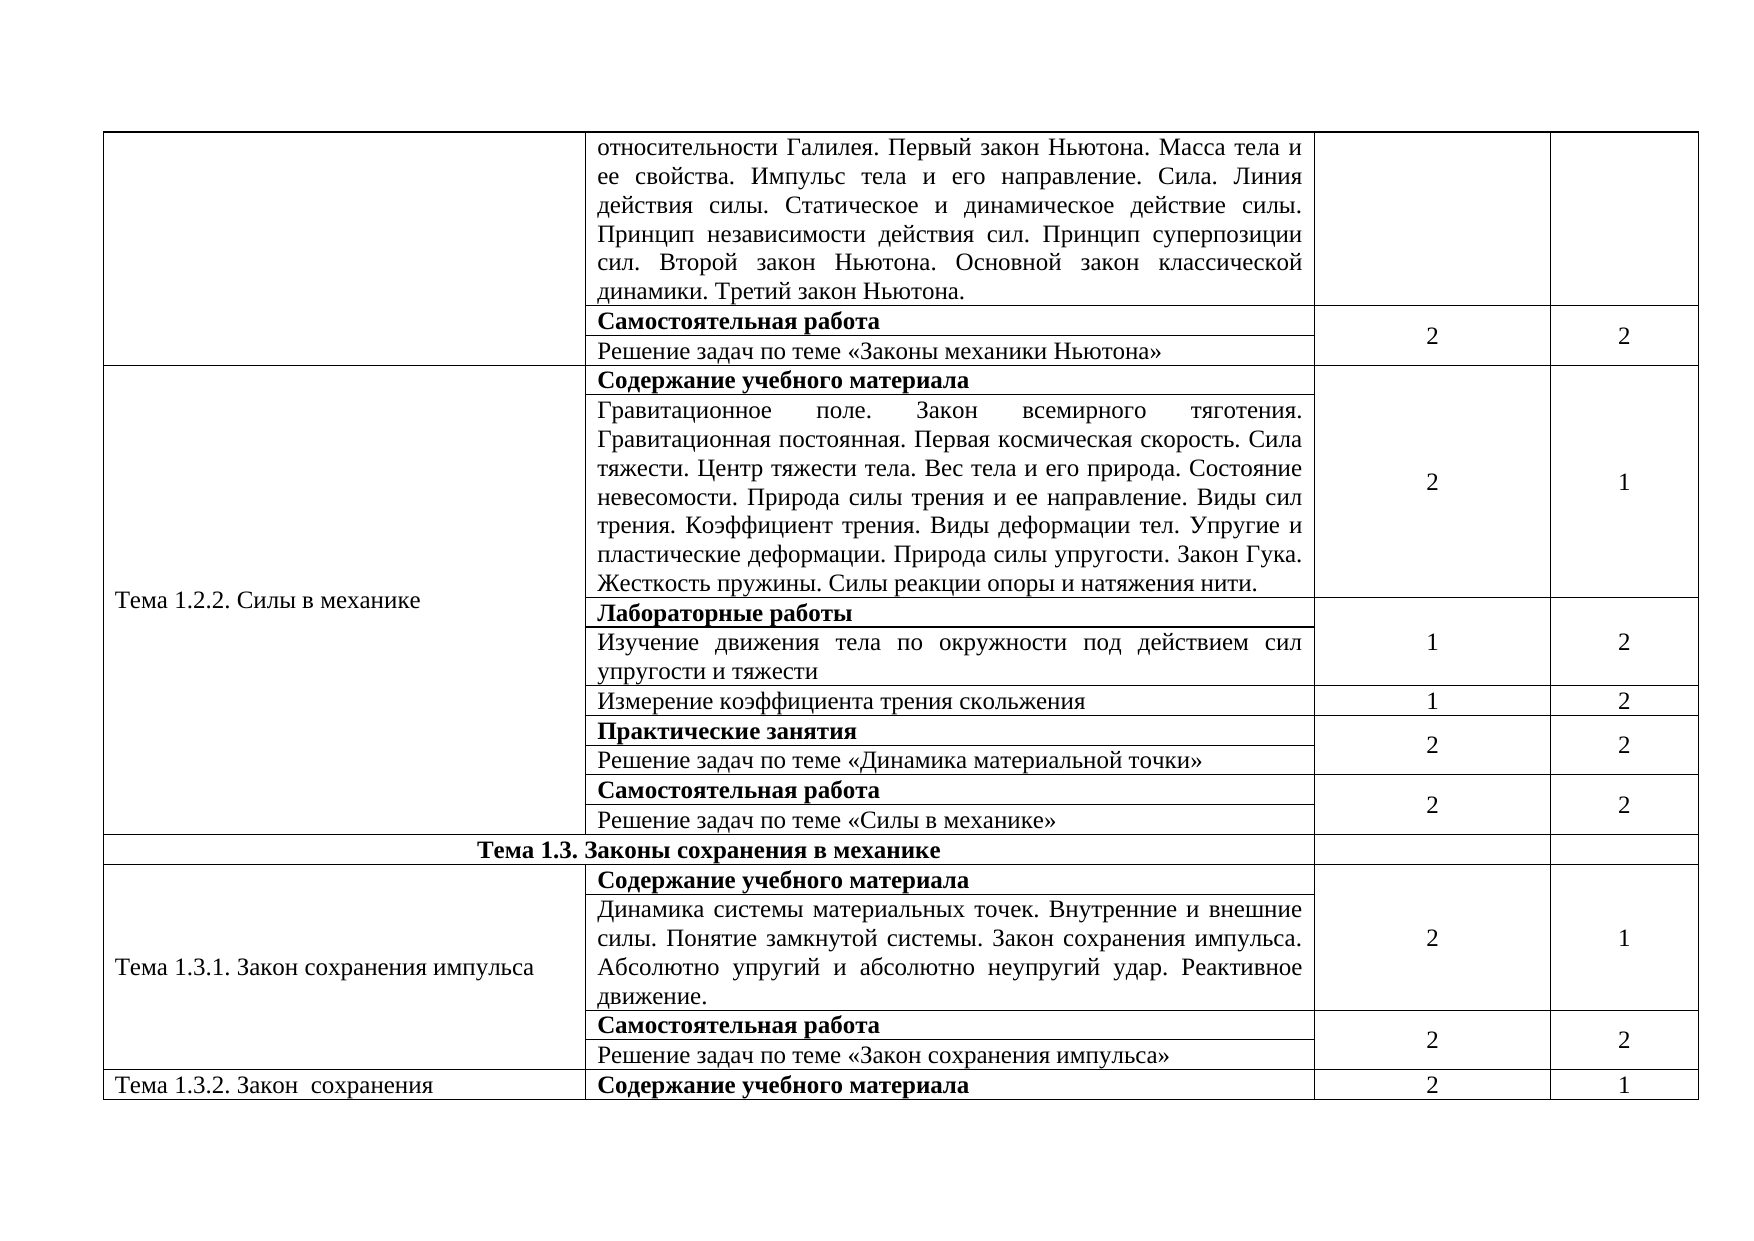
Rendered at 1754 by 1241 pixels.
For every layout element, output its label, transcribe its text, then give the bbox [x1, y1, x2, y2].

table_cell 1 [1551, 865, 1698, 1009]
table_cell Содержание учебного материала [586, 865, 1314, 893]
table_cell 1 [1551, 366, 1698, 597]
table_cell 1 [1551, 1070, 1698, 1099]
table_cell 2 [1551, 598, 1698, 685]
table_cell 2 [1315, 716, 1550, 774]
table_cell Динамика системы материальных точек. Внутренние и внешние силы. Понятие замкнутой системы. Закон сохранения импульса. Абсолютно упругий и абсолютно неупругий удар. Реактивное движение. [586, 895, 1314, 1009]
table_cell 2 [1315, 1011, 1550, 1069]
table_cell 2 [1551, 686, 1698, 715]
table_cell 2 [1551, 306, 1698, 364]
table_cell Решение задач по теме «Закон сохранения импульса» [586, 1040, 1314, 1069]
table_cell 2 [1315, 306, 1550, 364]
table_cell Содержание учебного материала [586, 1070, 1314, 1099]
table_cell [586, 133, 1314, 305]
table_cell 2 [1551, 775, 1698, 834]
table_cell Решение задач по теме «Динамика материальной точки» [586, 746, 1314, 774]
table_cell Тема 1.3.1. Закон сохранения импульса [104, 865, 585, 1069]
table_cell Содержание учебного материала [586, 366, 1314, 394]
table_cell 2 [1315, 366, 1550, 597]
table_cell Тема 1.2.2. Силы в механике [104, 366, 585, 834]
table_cell 2 [1551, 1011, 1698, 1069]
table_cell Тема 1.3. Законы сохранения в механике [104, 835, 1314, 864]
table_cell 2 [1315, 1070, 1550, 1099]
table_cell Практические занятия [586, 716, 1314, 744]
table_cell Гравитационное поле. Закон всемирного тяготения. Гравитационная постоянная. Первая космическая скорость. Сила тяжести. Центр тяжести тела. Вес тела и его природа. Состояние невесомости. Природа силы трения и ее направление. Виды сил трения. Коэффициент трения. Виды деформации тел. Упругие и пластические деформации. Природа силы упругости. Закон Гука. Жесткость пружины. Силы реакции опоры и натяжения нити. [586, 395, 1314, 597]
table_cell Решение задач по теме «Силы в механике» [586, 805, 1314, 834]
table_cell Лабораторные работы [586, 598, 1314, 626]
table_cell 1 [1315, 598, 1550, 685]
table_cell 1 [1315, 686, 1550, 715]
table_cell Решение задач по теме «Законы механики Ньютона» [586, 336, 1314, 364]
table_cell 2 [1315, 865, 1550, 1009]
table_cell 2 [1551, 716, 1698, 774]
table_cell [104, 1070, 585, 1099]
table_cell [1315, 835, 1550, 864]
table_cell Самостоятельная работа [586, 1011, 1314, 1039]
table_cell Самостоятельная работа [586, 306, 1314, 335]
table_cell 2 [1315, 775, 1550, 834]
table_cell Самостоятельная работа [586, 775, 1314, 804]
table_cell Измерение коэффициента трения скольжения [586, 686, 1314, 715]
table_cell Изучение движения тела по окружности под действием сил упругости и тяжести [586, 628, 1314, 685]
table_cell [1551, 835, 1698, 864]
